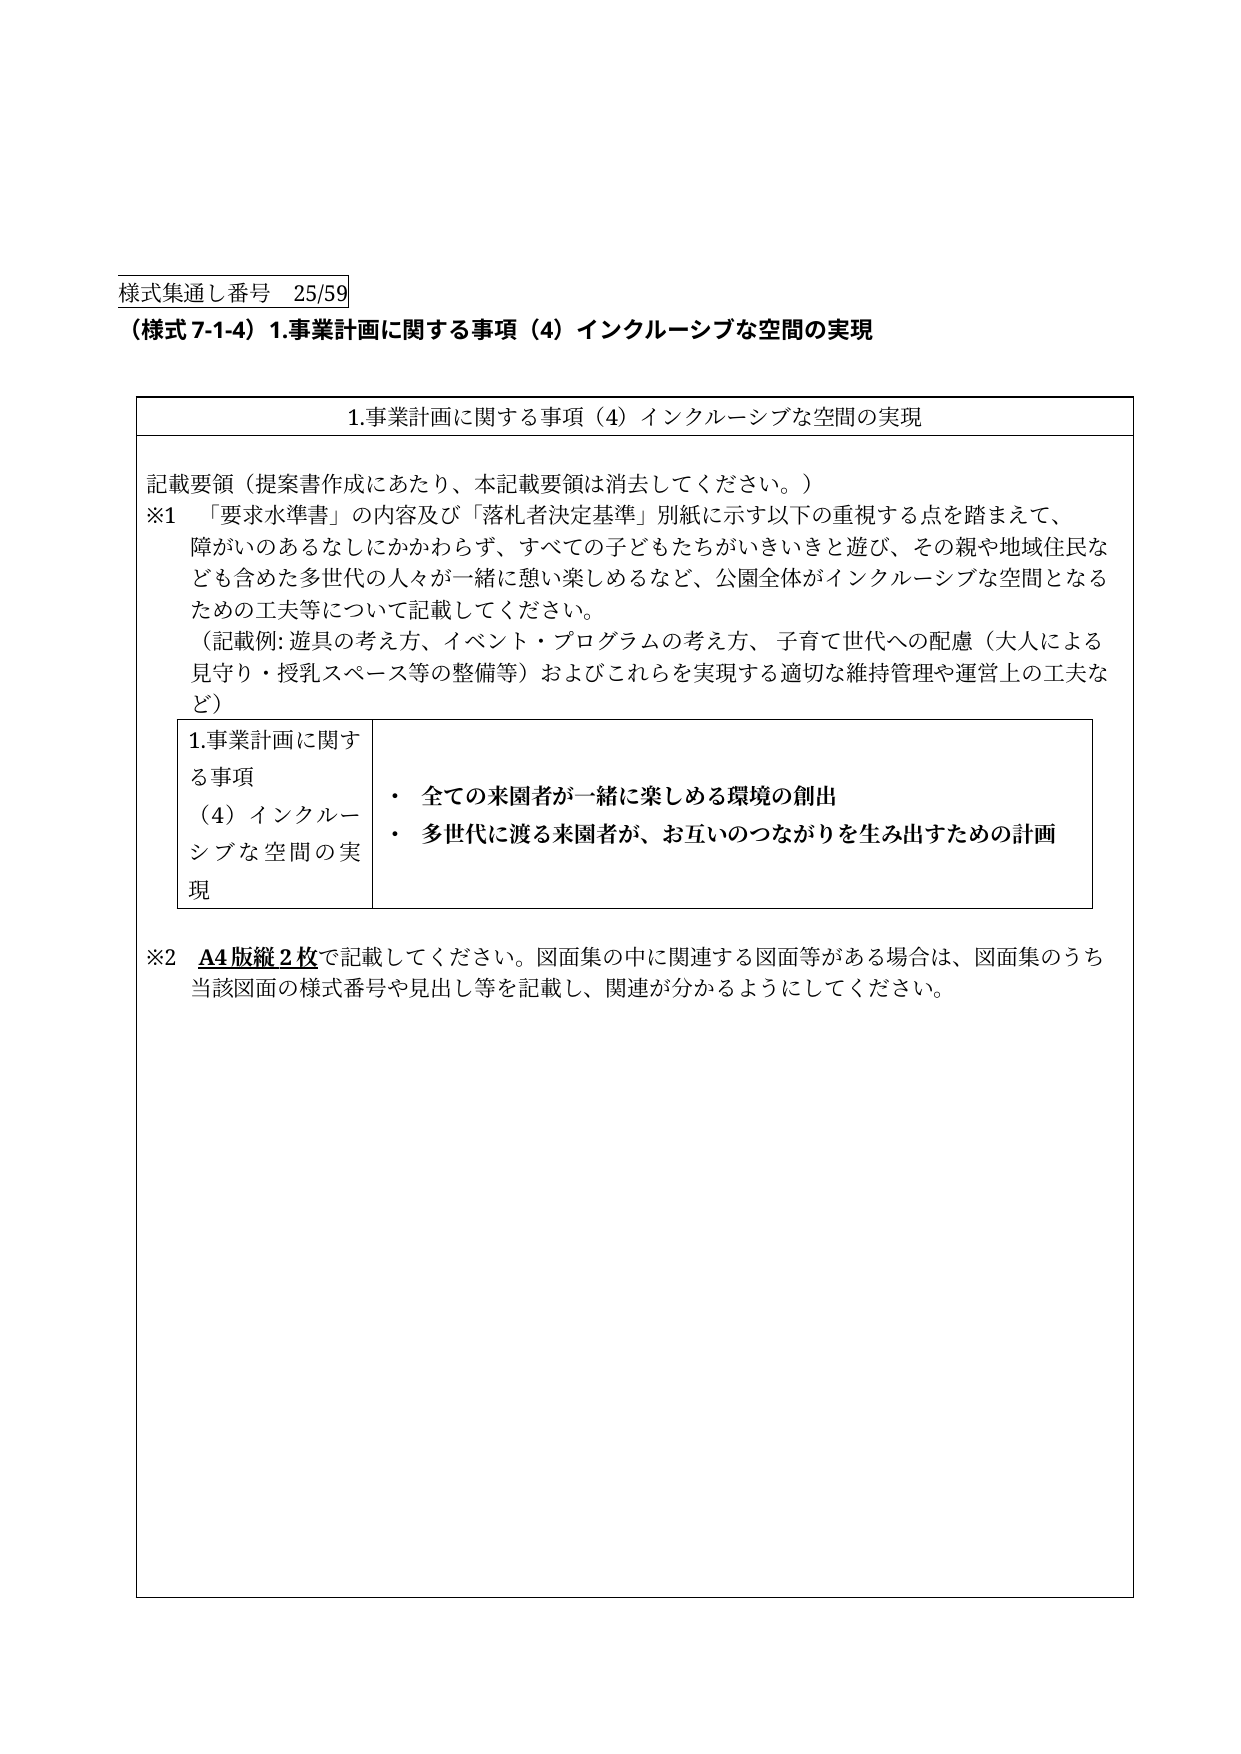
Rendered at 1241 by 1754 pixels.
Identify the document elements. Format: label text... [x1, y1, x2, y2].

subtitle （様式7-1-4）1.事業計画に関する事項（4）インクルーシブな空間の実現 [118, 310, 1122, 348]
table_header 1.事業計画に関する事項（4）インクルーシブな空間の実現 [137, 398, 1133, 435]
table_cell 記載要領（提案書作成にあたり、本記載要領は消去してください。） ※1 「要求水準書」の内容及び「落札者決定基準」別紙に示す以下の重視する点を踏まえて、 障がいのあるなしにかかわらず、すべての子どもたちがいきいきと遊び、その親や地域住民なども含めた多世代の人々が一緒に憩い楽しめるなど、公園全体がインクルーシブな空間となるための工夫等について記載してください。 （記載例: 遊具の考え方、イベント・プログラムの考え方、 子育て世代への配慮（大人による見守り・授乳スペース等の整備等）およびこれらを実現する適切な維持管理や運営上の工夫など） ※2 A4版縦2枚で記載してください。図面集の中に関連する図面等がある場合は、図面集のうち当該図面の様式番号や見出し等を記載し、関連が分かるようにしてください。 [137, 436, 1133, 1597]
text 様式集通し番号 25/59 [118, 273, 1122, 310]
